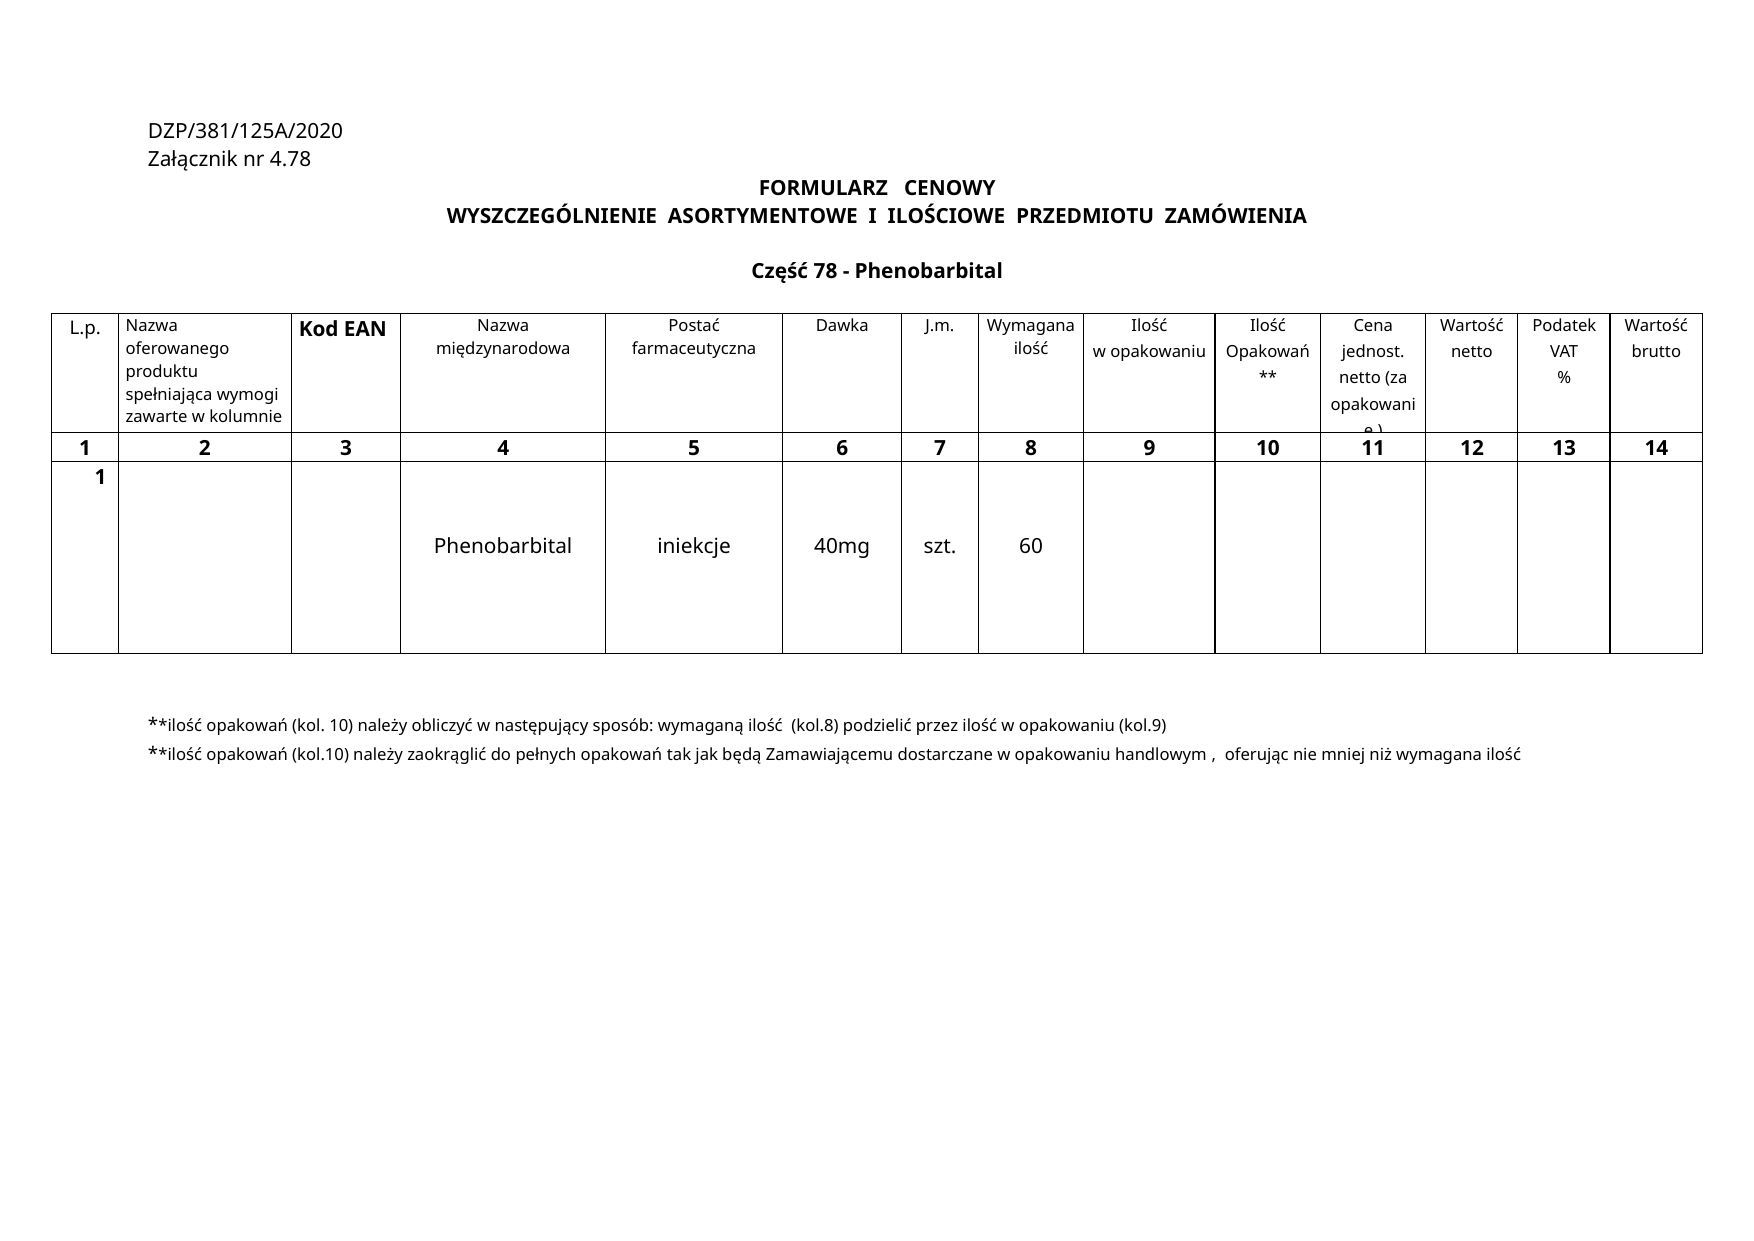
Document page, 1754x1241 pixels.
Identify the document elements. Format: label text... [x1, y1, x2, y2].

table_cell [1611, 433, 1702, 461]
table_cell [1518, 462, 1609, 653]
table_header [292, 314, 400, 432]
text WYSZCZEGÓLNIENIE ASORTYMENTOWE I ILOŚCIOWE PRZEDMIOTU ZAMÓWIENIA [148, 201, 1606, 230]
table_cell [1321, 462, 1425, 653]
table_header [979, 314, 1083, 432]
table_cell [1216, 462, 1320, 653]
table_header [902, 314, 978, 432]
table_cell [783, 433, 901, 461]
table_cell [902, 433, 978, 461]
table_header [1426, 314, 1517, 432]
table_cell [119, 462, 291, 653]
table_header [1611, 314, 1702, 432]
text FORMULARZ CENOWY [148, 173, 1606, 201]
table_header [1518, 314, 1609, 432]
text **ilość opakowań (kol. 10) należy obliczyć w następujący sposób: wymaganą ilość (kol.8) podzielić przez ilość w opakowaniu (kol.9) **ilość opakowań (kol.10) należy zaokrąglić do pełnych opakowań tak jak będą Zamawiającemu dostarczane w opakowaniu handlowym , oferując nie mniej niż wymagana ilość [148, 711, 1606, 766]
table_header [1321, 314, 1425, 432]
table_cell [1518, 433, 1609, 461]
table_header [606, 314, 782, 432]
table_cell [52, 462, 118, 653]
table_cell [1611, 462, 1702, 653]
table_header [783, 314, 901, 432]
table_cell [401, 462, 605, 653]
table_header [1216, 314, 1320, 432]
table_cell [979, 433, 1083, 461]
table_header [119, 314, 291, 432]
text DZP/381/125A/2020 [148, 116, 1606, 144]
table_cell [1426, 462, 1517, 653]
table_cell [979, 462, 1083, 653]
text Część 78 - Phenobarbital [148, 256, 1606, 284]
text Załącznik nr 4.78 [148, 144, 1606, 173]
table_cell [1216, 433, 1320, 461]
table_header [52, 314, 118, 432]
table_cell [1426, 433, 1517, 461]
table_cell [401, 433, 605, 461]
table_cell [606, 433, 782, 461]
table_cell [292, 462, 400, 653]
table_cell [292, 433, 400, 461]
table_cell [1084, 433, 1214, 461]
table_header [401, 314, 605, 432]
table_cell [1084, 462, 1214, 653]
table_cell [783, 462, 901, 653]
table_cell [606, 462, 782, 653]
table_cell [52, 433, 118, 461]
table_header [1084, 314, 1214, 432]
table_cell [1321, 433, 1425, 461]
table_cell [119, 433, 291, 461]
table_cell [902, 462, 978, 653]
